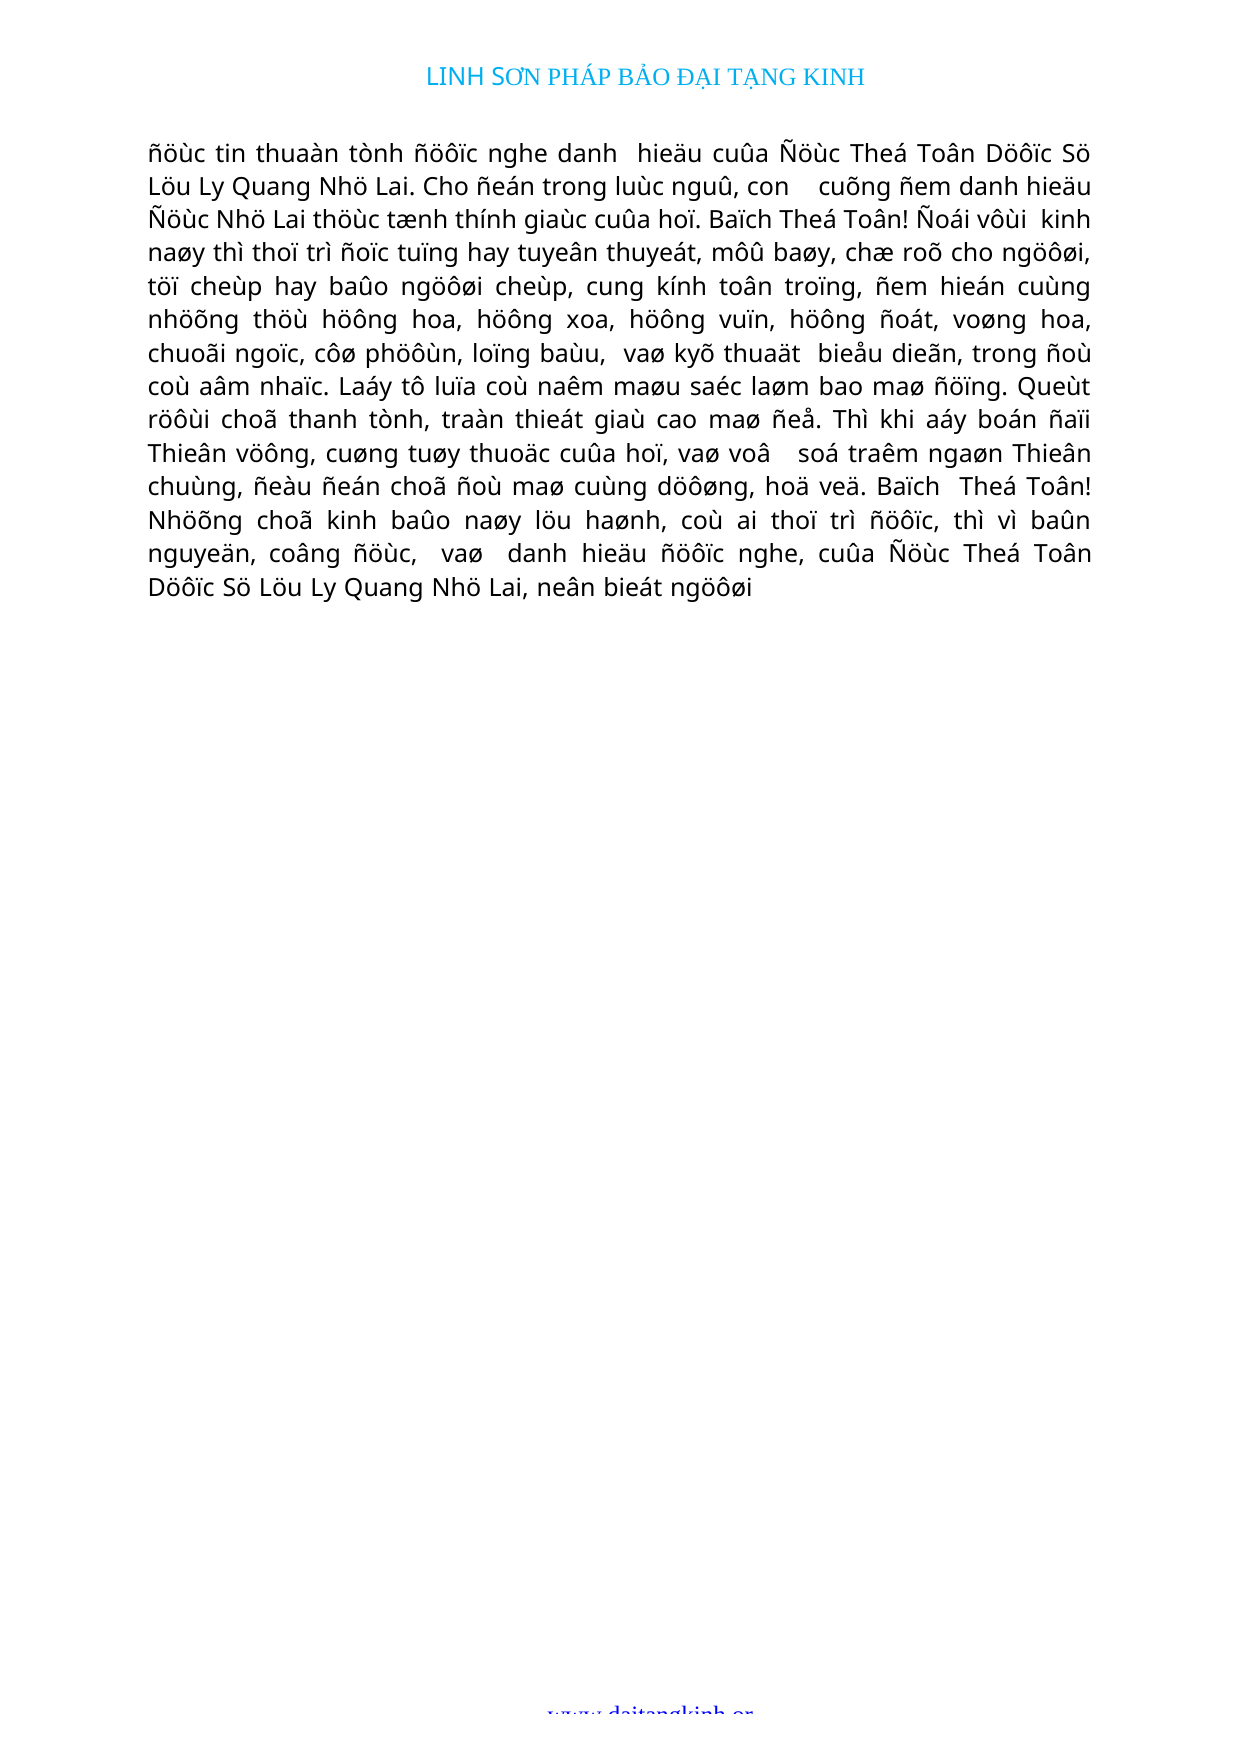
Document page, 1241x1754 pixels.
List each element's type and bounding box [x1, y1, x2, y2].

text [147, 135, 1093, 603]
